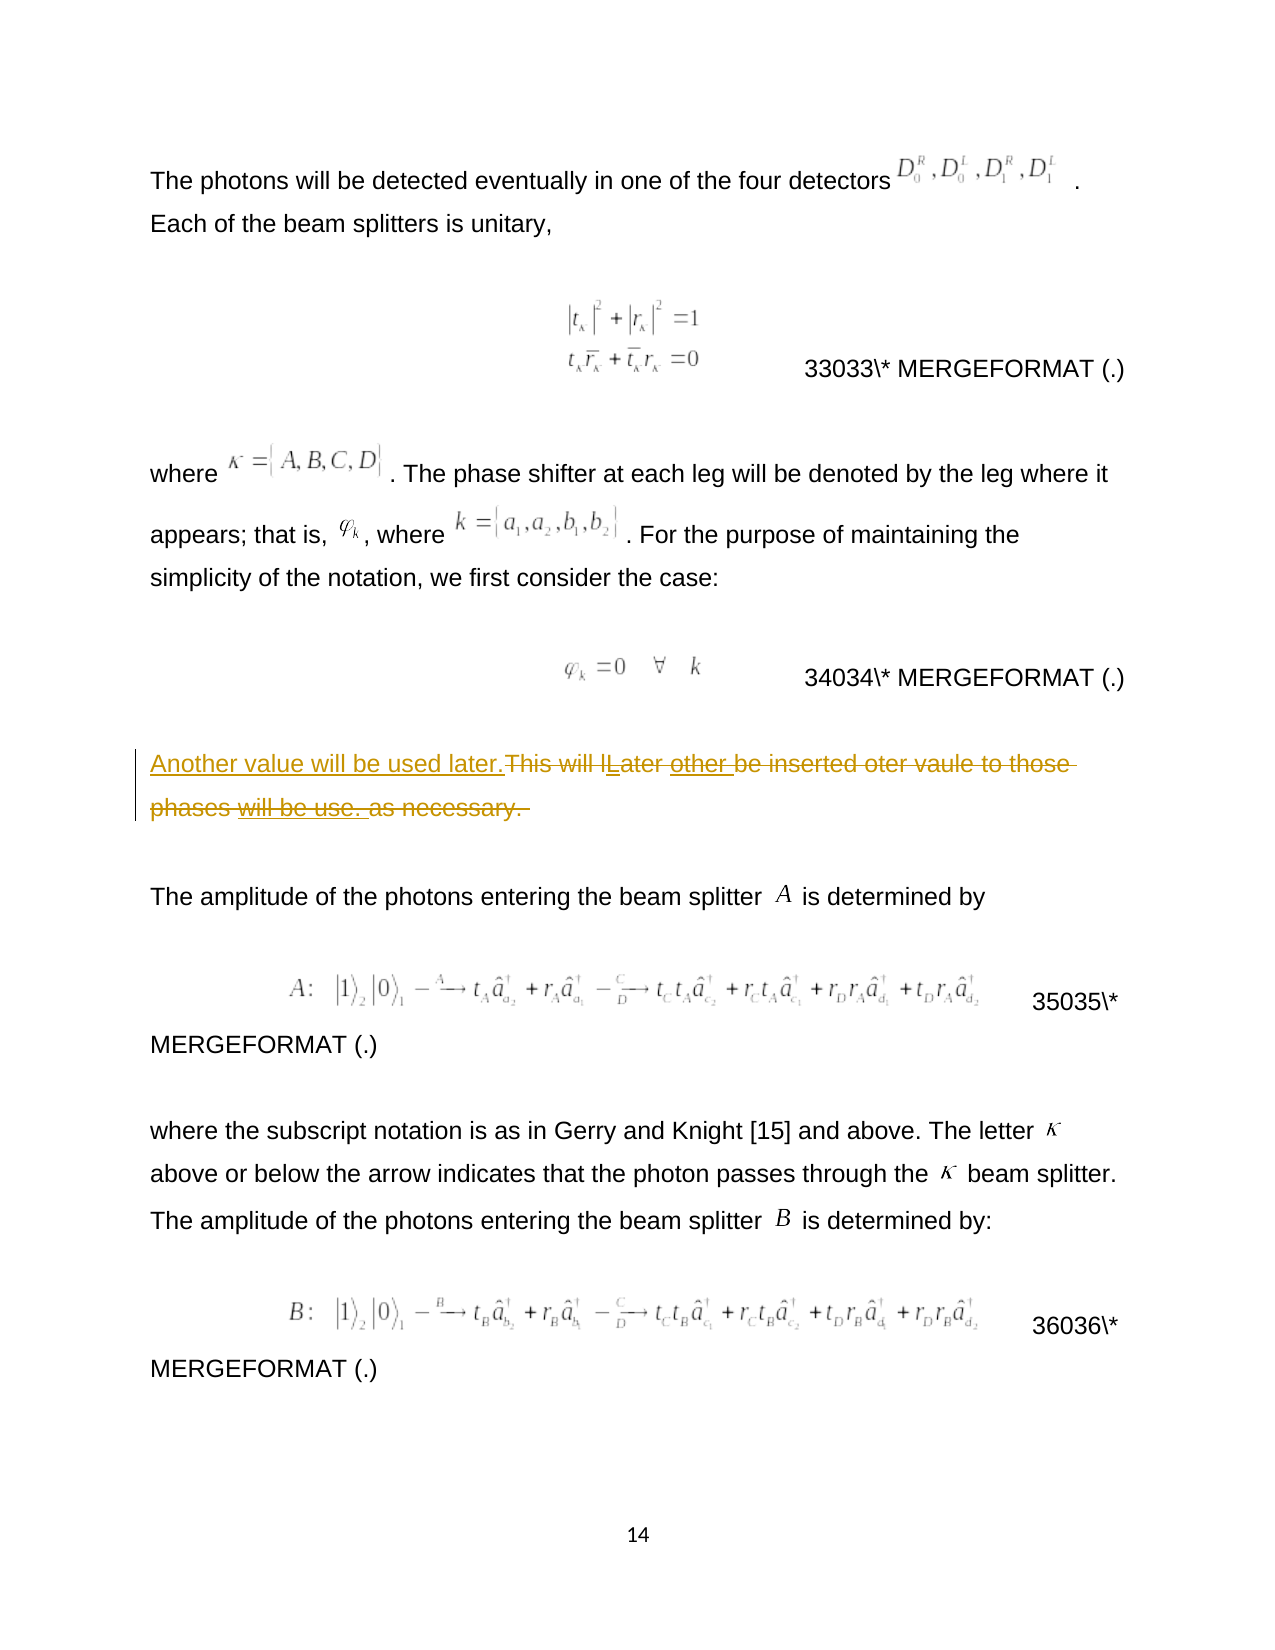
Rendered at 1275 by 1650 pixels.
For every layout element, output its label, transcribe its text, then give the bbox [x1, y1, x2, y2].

text The amplitude of the photons entering the beam splitter is determined by [150, 879, 1125, 911]
text The amplitude of the photons entering the beam splitter is determined by: [150, 1202, 1125, 1234]
text where . The phase shifter at each leg will be denoted by the leg where it appears; that is, , where . For the purpose of maintaining the simplicity of the notation, we first consider the case: [150, 441, 1125, 592]
text where the subscript notation is as in Gerry and Knight [15] and above. The letter above or below the arrow indicates that the photon passes through the beam splitter. [150, 1116, 1125, 1188]
text The photons will be detected eventually in one of the four detectors. Each of the beam splitters is unitary, [150, 150, 1125, 237]
